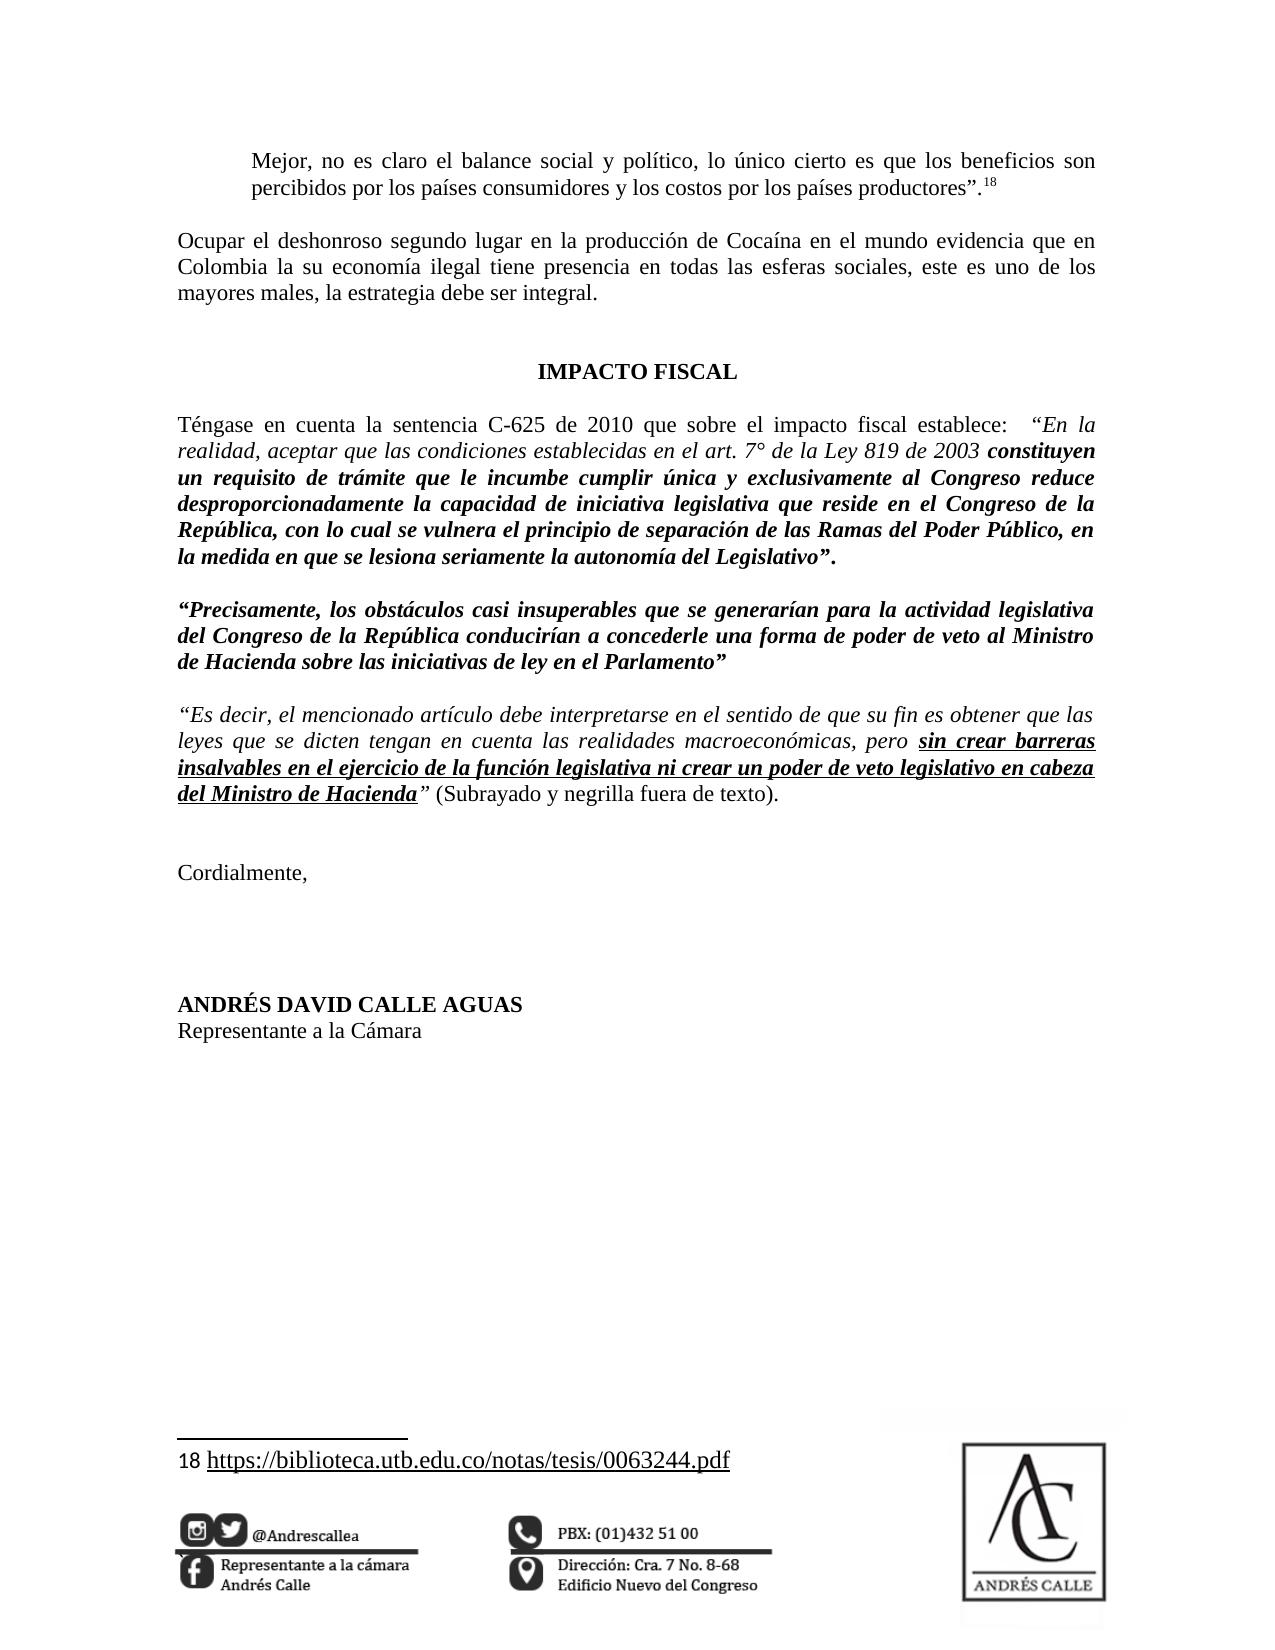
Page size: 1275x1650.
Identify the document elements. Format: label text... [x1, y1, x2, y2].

text Téngase en cuenta la sentencia C-625 de 2010 que sobre el impacto fiscal establece: “En la realidad, aceptar que las condiciones establecidas en el art. 7° de la Ley 819 de 2003 constituyen un requisito de trámite que le incumbe cumplir única y exclusivamente al Congreso reduce desproporcionadamente la capacidad de iniciativa legislativa que reside en el Congreso de la República, con lo cual se vulnera el principio de separación de las Ramas del Poder Público, en la medida en que se lesiona seriamente la autonomía del Legislativo”. [177, 411, 1098, 569]
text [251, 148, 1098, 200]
text “Es decir, el mencionado artículo debe interpretarse en el sentido de que su fin es obtener que las leyes que se dicten tengan en cuenta las realidades macroeconómicas, pero sin crear barreras insalvables en el ejercicio de la función legislativa ni crear un poder de veto legislativo en cabeza del Ministro de Hacienda” (Subrayado y negrilla fuera de texto). [177, 701, 1098, 806]
text Cordialmente, [177, 859, 1098, 886]
text Ocupar el deshonroso segundo lugar en la producción de Cocaína en el mundo evidencia que en Colombia la su economía ilegal tiene presencia en todas las esferas sociales, este es uno de los mayores males, la estrategia debe ser integral. [177, 227, 1098, 306]
text IMPACTO FISCAL [177, 358, 1098, 385]
picture [47, 1409, 1188, 1641]
text ANDRÉS DAVID CALLE AGUAS [177, 991, 1098, 1017]
text “Precisamente, los obstáculos casi insuperables que se generarían para la actividad legislativa del Congreso de la República conducirían a concederle una forma de poder de veto al Ministro de Hacienda sobre las iniciativas de ley en el Parlamento” [177, 596, 1098, 675]
text Representante a la Cámara [177, 1017, 1098, 1044]
